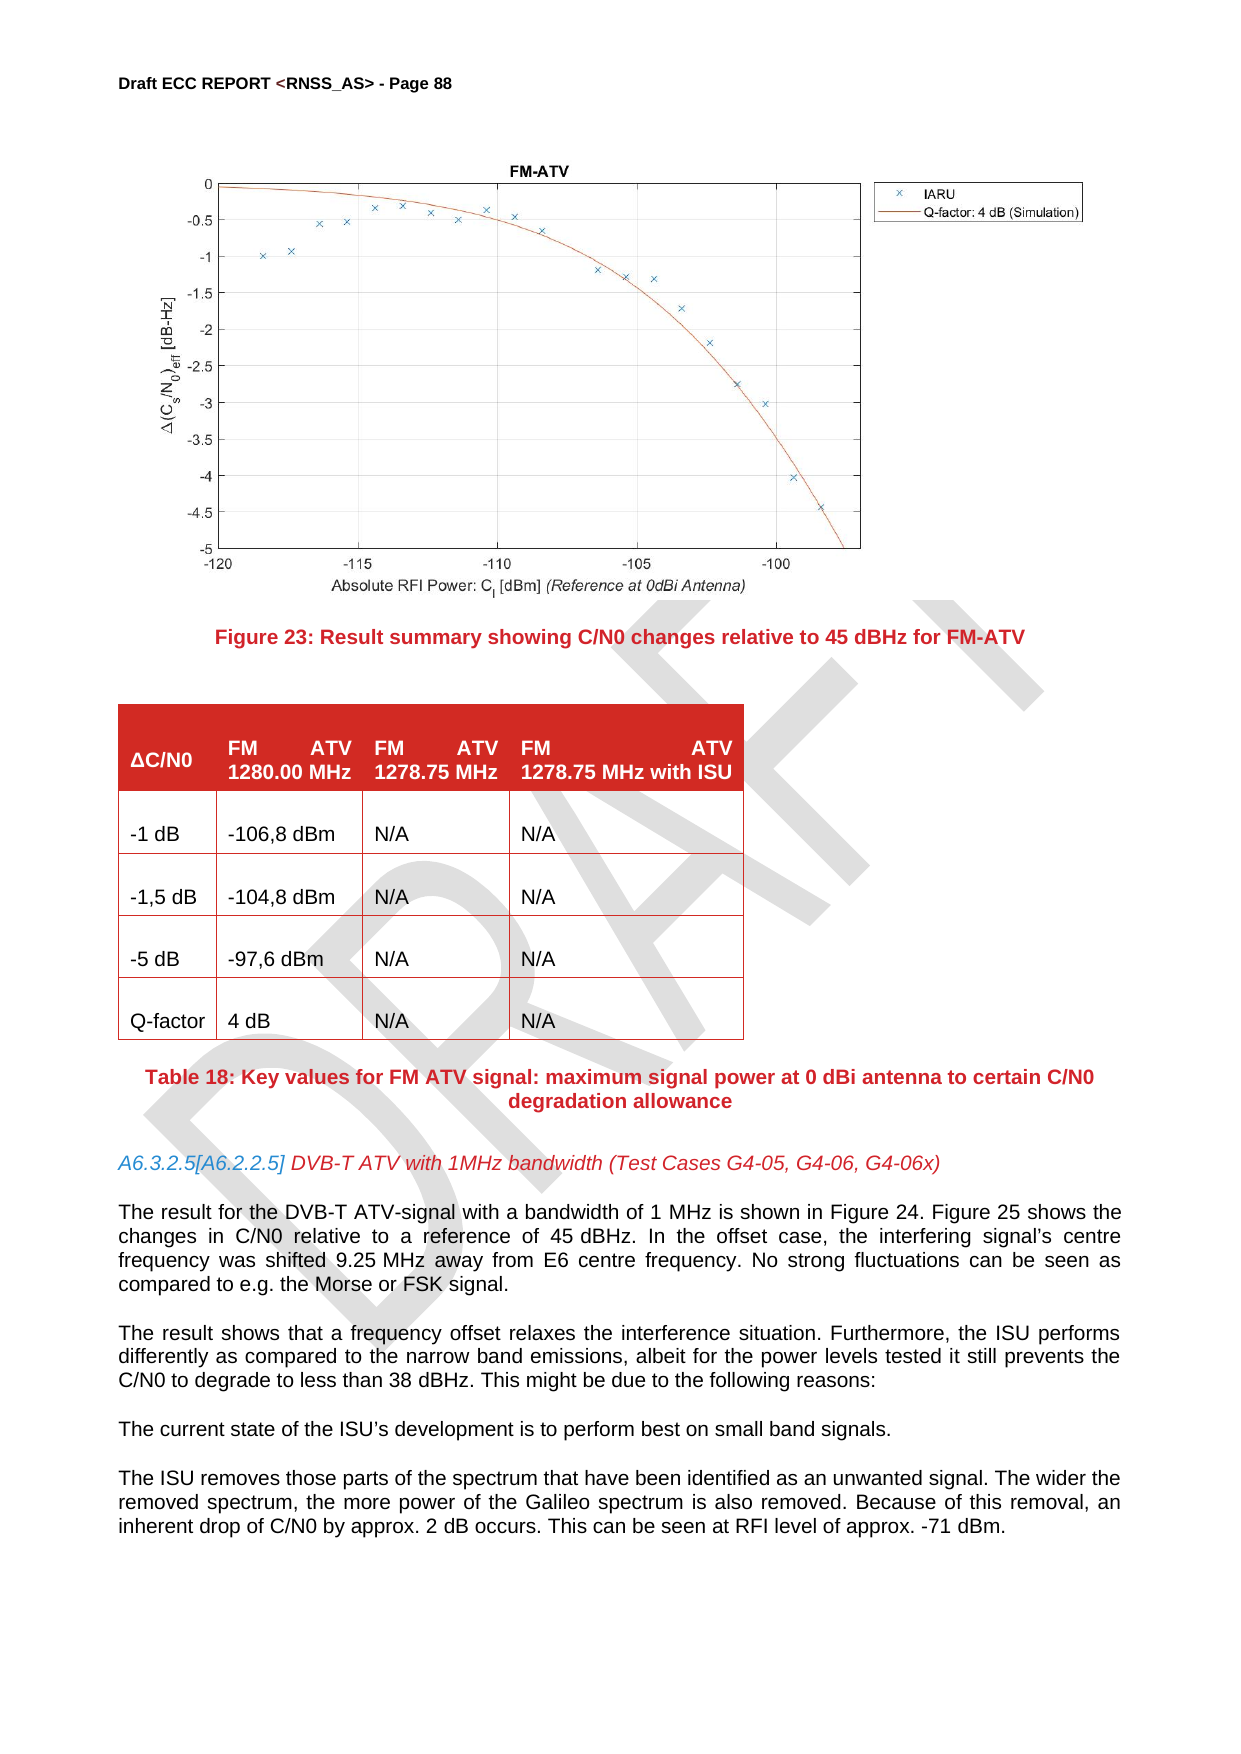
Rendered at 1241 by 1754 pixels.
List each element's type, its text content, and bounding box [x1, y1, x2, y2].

table_cell N/A [510, 978, 743, 1039]
table_cell N/A [510, 854, 743, 915]
table_cell -97,6 dBm [217, 916, 362, 977]
table_header FM ATV 1278.75 MHz with ISU [510, 705, 743, 790]
text The current state of the ISU’s development is to perform best on small band signals. [118, 1417, 1122, 1441]
table_header ΔC/N0 [119, 705, 216, 790]
subtitle DVB-T ATV with 1MHz bandwidth (Test Cases G4-05, G4-06, G4-06x) [118, 1151, 1122, 1174]
table_cell N/A [363, 854, 509, 915]
text The result shows that a frequency offset relaxes the interference situation. Furthermore, the ISU performs differently as compared to the narrow band emissions, albeit for the power levels tested it still prevents the C/N0 to degrade to less than 38 dBHz. This might be due to the following reasons: [118, 1320, 1122, 1392]
table_cell -1 dB [119, 791, 216, 852]
table_cell N/A [363, 791, 509, 852]
table_header FM ATV 1278.75 MHz [363, 705, 509, 790]
picture [154, 150, 1086, 600]
table_cell 4 dB [217, 978, 362, 1039]
table_cell -5 dB [119, 916, 216, 977]
table_cell -104,8 dBm [217, 854, 362, 915]
table_cell N/A [510, 791, 743, 852]
table_cell N/A [363, 916, 509, 977]
table_cell -1,5 dB [119, 854, 216, 915]
table_cell -106,8 dBm [217, 791, 362, 852]
table_cell N/A [363, 978, 509, 1039]
table_cell Q-factor [119, 978, 216, 1039]
table_cell N/A [510, 916, 743, 977]
text The ISU removes those parts of the spectrum that have been identified as an unwanted signal. The wider the removed spectrum, the more power of the Galileo spectrum is also removed. Because of this removal, an inherent drop of C/N0 by approx. 2 dB occurs. This can be seen at RFI level of approx. -71 dBm. [118, 1466, 1122, 1538]
table_header FM ATV 1280.00 MHz [217, 705, 362, 790]
